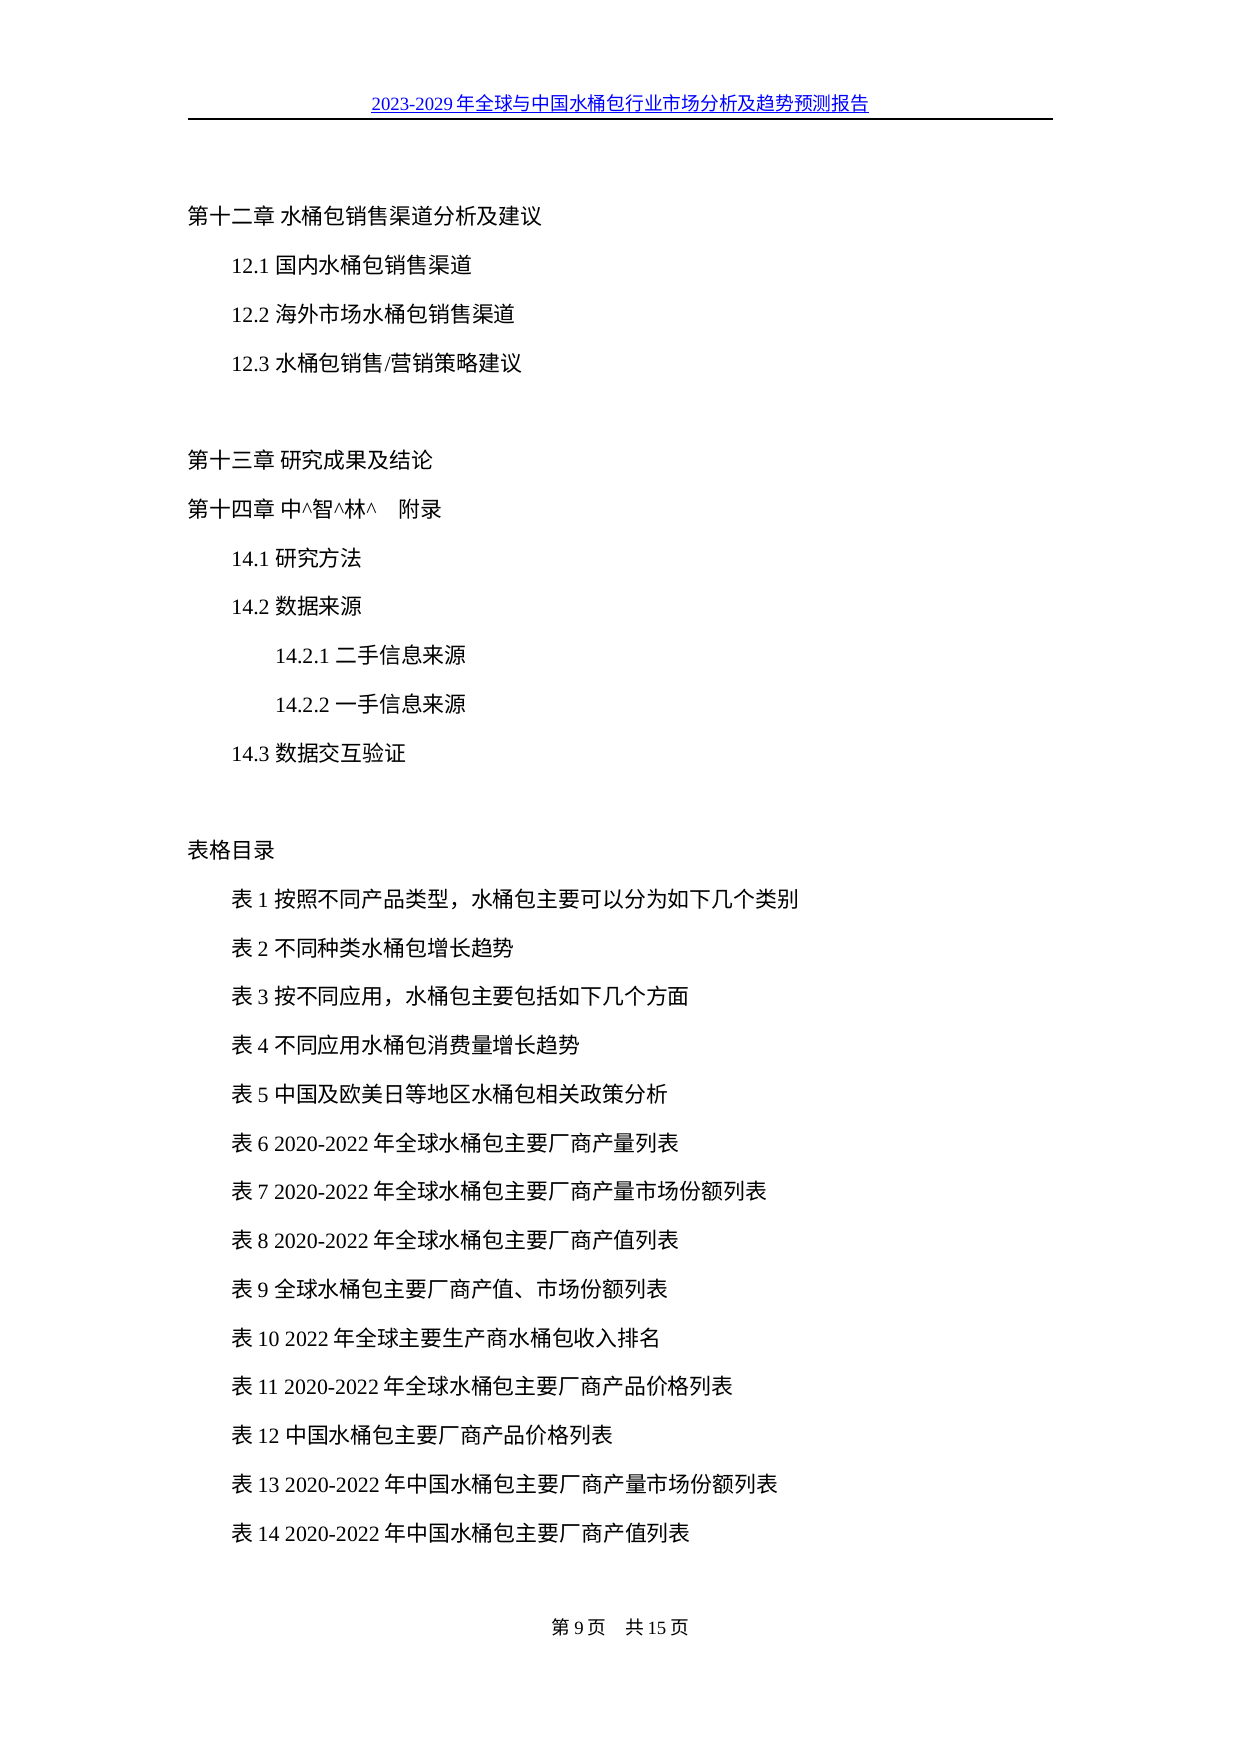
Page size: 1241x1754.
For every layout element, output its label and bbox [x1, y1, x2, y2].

text [187, 150, 1053, 1548]
